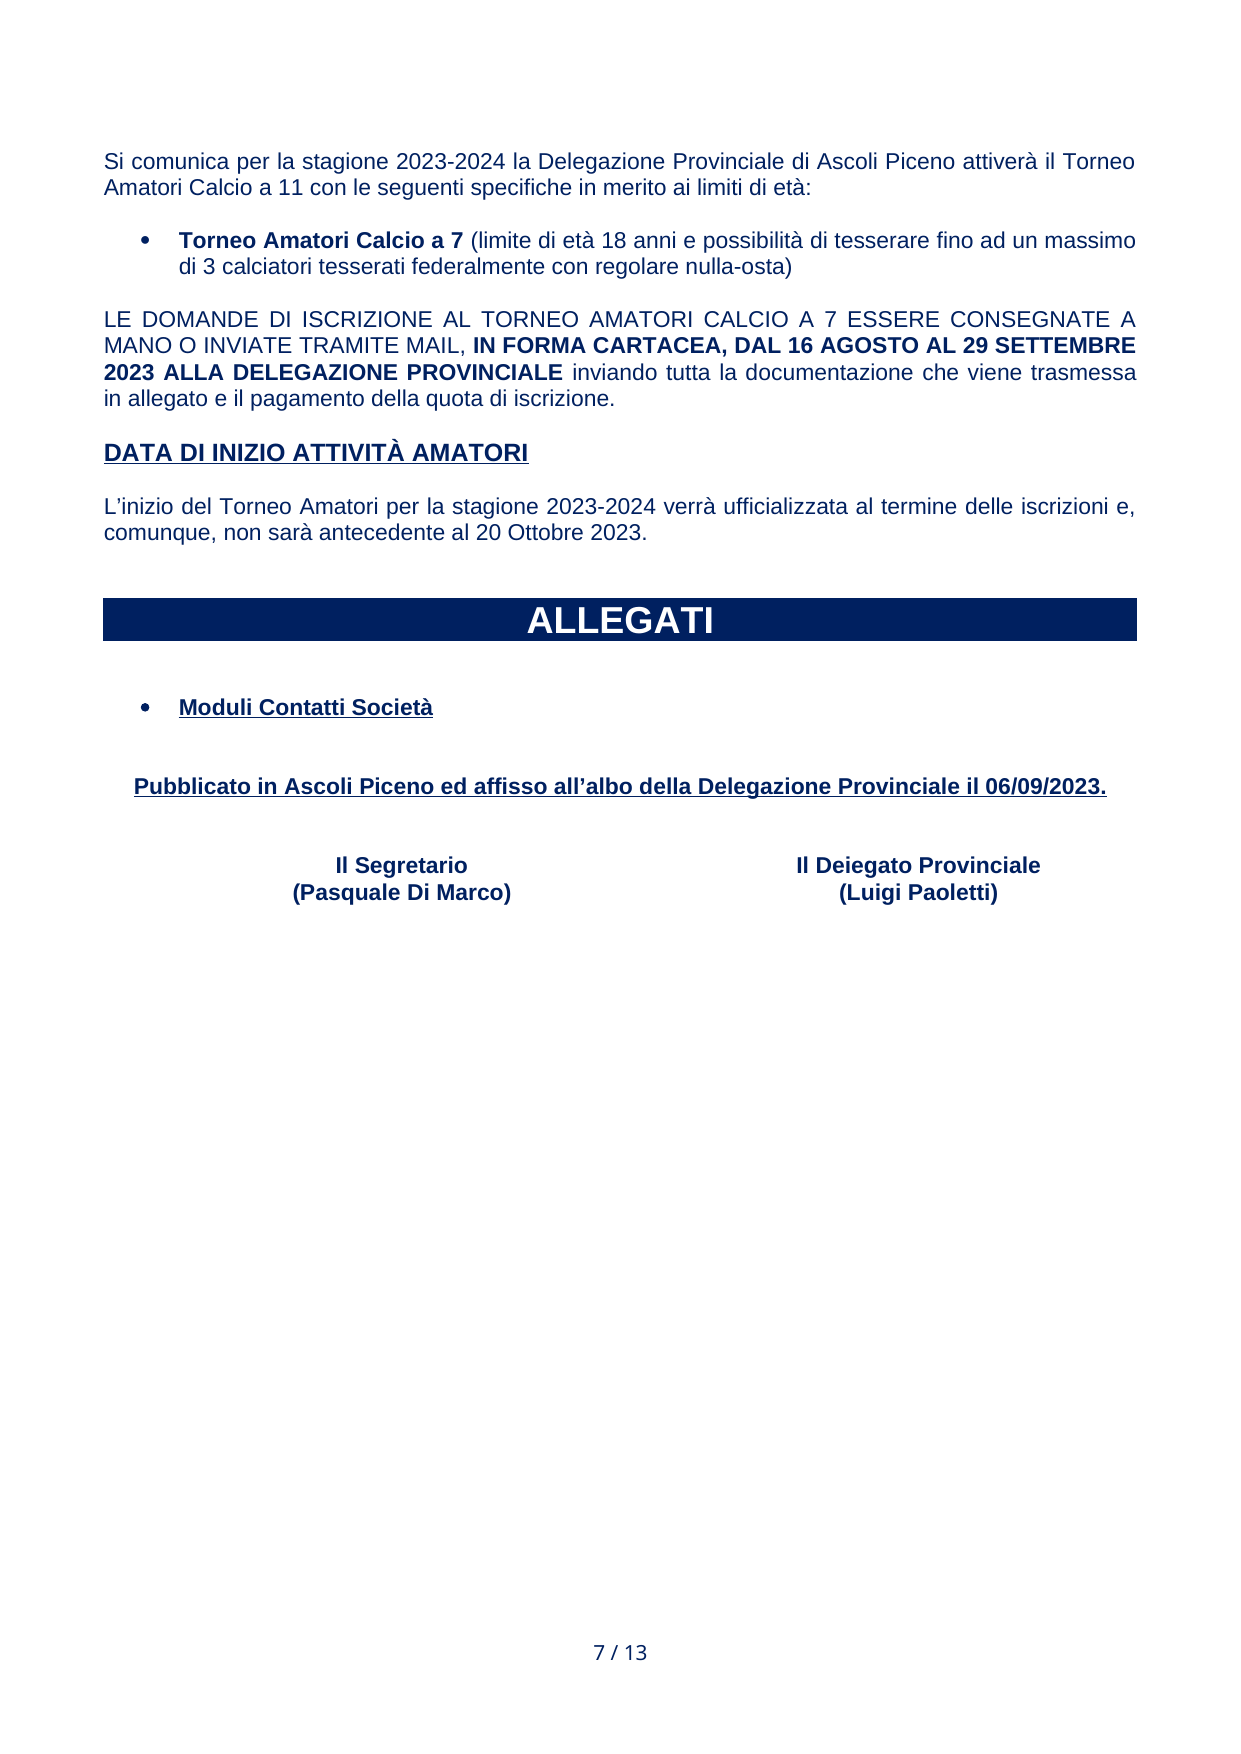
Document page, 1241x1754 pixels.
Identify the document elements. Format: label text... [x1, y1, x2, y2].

text Si comunica per la stagione 2023-2024 la Delegazione Provinciale di Ascoli Piceno attiverà il Torneo Amatori Calcio a 11 con le seguenti specifiche in merito ai limiti di età: [103, 148, 1137, 200]
text LE DOMANDE DI ISCRIZIONE AL TORNEO AMATORI CALCIO A 7 ESSERE CONSEGNATE A MANO O INVIATE TRAMITE MAIL, IN FORMA CARTACEA, DAL 16 AGOSTO AL 29 SETTEMBRE 2023 ALLA DELEGAZIONE PROVINCIALE inviando tutta la documentazione che viene trasmessa in allegato e il pagamento della quota di iscrizione. [103, 306, 1137, 411]
table_header Il Deiegato Provinciale (Luigi Paoletti) [700, 852, 1137, 905]
text Pubblicato in Ascoli Piceno ed affisso all’albo della Delegazione Provinciale il 06/09/2023. [103, 773, 1137, 799]
text L’inizio del Torneo Amatori per la stagione 2023-2024 verrà ufficializzata al termine delle iscrizioni e, comunque, non sarà antecedente al 20 Ottobre 2023. [103, 493, 1137, 545]
text DATA DI INIZIO ATTIVITÀ AMATORI [103, 438, 1137, 466]
text ALLEGATI [103, 598, 1137, 641]
list Moduli Contatti Società [141, 694, 1137, 720]
list Torneo Amatori Calcio a 7 (limite di età 18 anni e possibilità di tesserare fino ad un massimo di 3 calciatori tesserati federalmente con regolare nulla-osta) [141, 227, 1137, 279]
table_header Il Segretario (Pasquale Di Marco) [104, 852, 700, 905]
